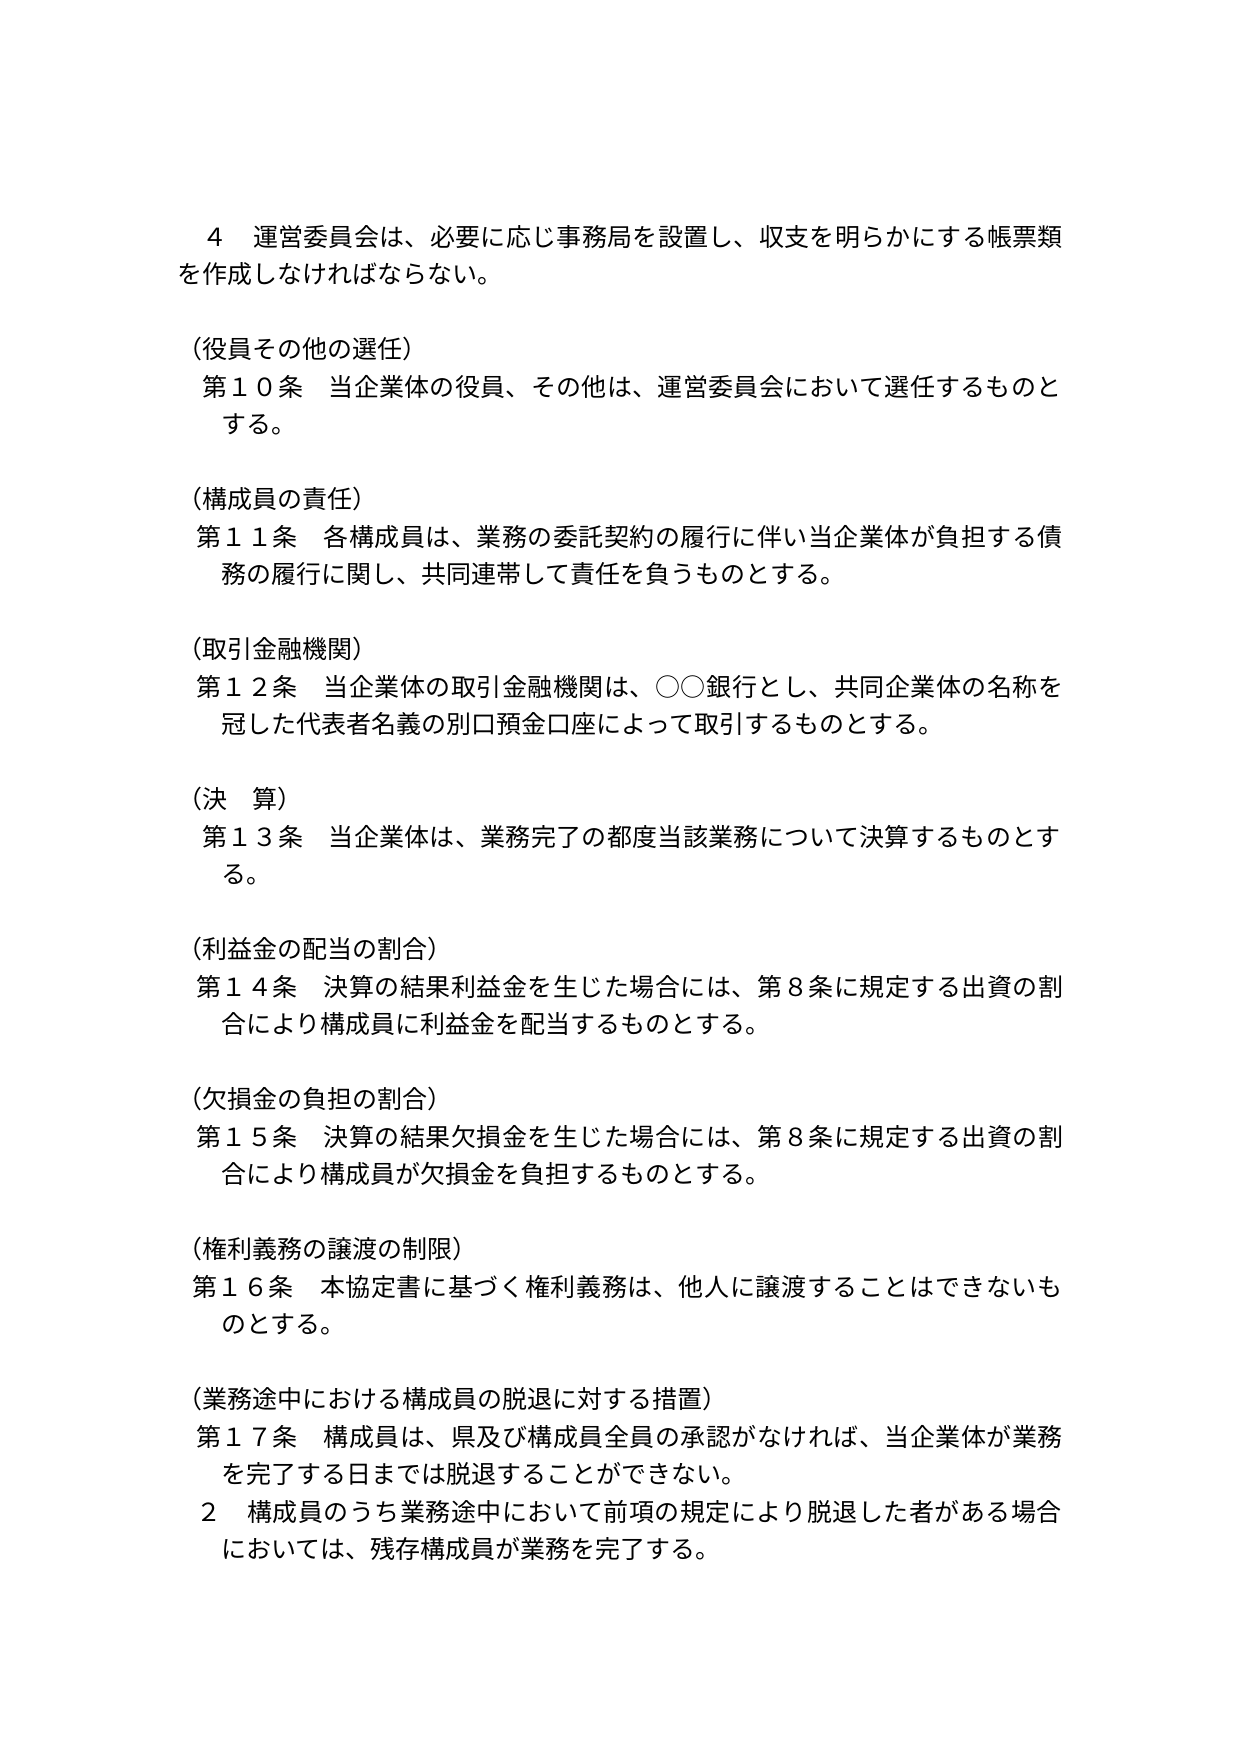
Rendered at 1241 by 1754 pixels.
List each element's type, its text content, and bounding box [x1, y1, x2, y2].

text 第１６条 本協定書に基づく権利義務は、他人に譲渡することはできないものとする。 [192, 1267, 1063, 1342]
text （構成員の責任） [177, 479, 1063, 517]
text 第１４条 決算の結果利益金を生じた場合には、第８条に規定する出資の割合により構成員に利益金を配当するものとする。 [196, 967, 1063, 1042]
text （決 算） [177, 779, 1063, 817]
text 第１７条 構成員は、県及び構成員全員の承認がなければ、当企業体が業務を完了する日までは脱退することができない。 [196, 1417, 1063, 1492]
text ４ 運営委員会は、必要に応じ事務局を設置し、収支を明らかにする帳票類 を作成しなければならない。 [177, 217, 1063, 292]
text 第１１条 各構成員は、業務の委託契約の履行に伴い当企業体が負担する債務の履行に関し、共同連帯して責任を負うものとする。 [196, 517, 1063, 592]
text （取引金融機関） [177, 629, 1063, 667]
text 第１５条 決算の結果欠損金を生じた場合には、第８条に規定する出資の割合により構成員が欠損金を負担するものとする。 [196, 1117, 1063, 1192]
text （権利義務の譲渡の制限） [177, 1229, 1063, 1267]
text 第１２条 当企業体の取引金融機関は、○○銀行とし、共同企業体の名称を冠した代表者名義の別口預金口座によって取引するものとする。 [196, 667, 1063, 742]
text （欠損金の負担の割合） [177, 1079, 1063, 1117]
text 第１３条 当企業体は、業務完了の都度当該業務について決算するものとする。 [202, 817, 1063, 892]
text 第１０条 当企業体の役員、その他は、運営委員会において選任するものとする。 [202, 367, 1063, 442]
text （利益金の配当の割合） [177, 929, 1063, 967]
text （業務途中における構成員の脱退に対する措置） [177, 1379, 1063, 1417]
text （役員その他の選任） [177, 329, 1063, 367]
text ２ 構成員のうち業務途中において前項の規定により脱退した者がある場合においては、残存構成員が業務を完了する。 [196, 1492, 1063, 1567]
